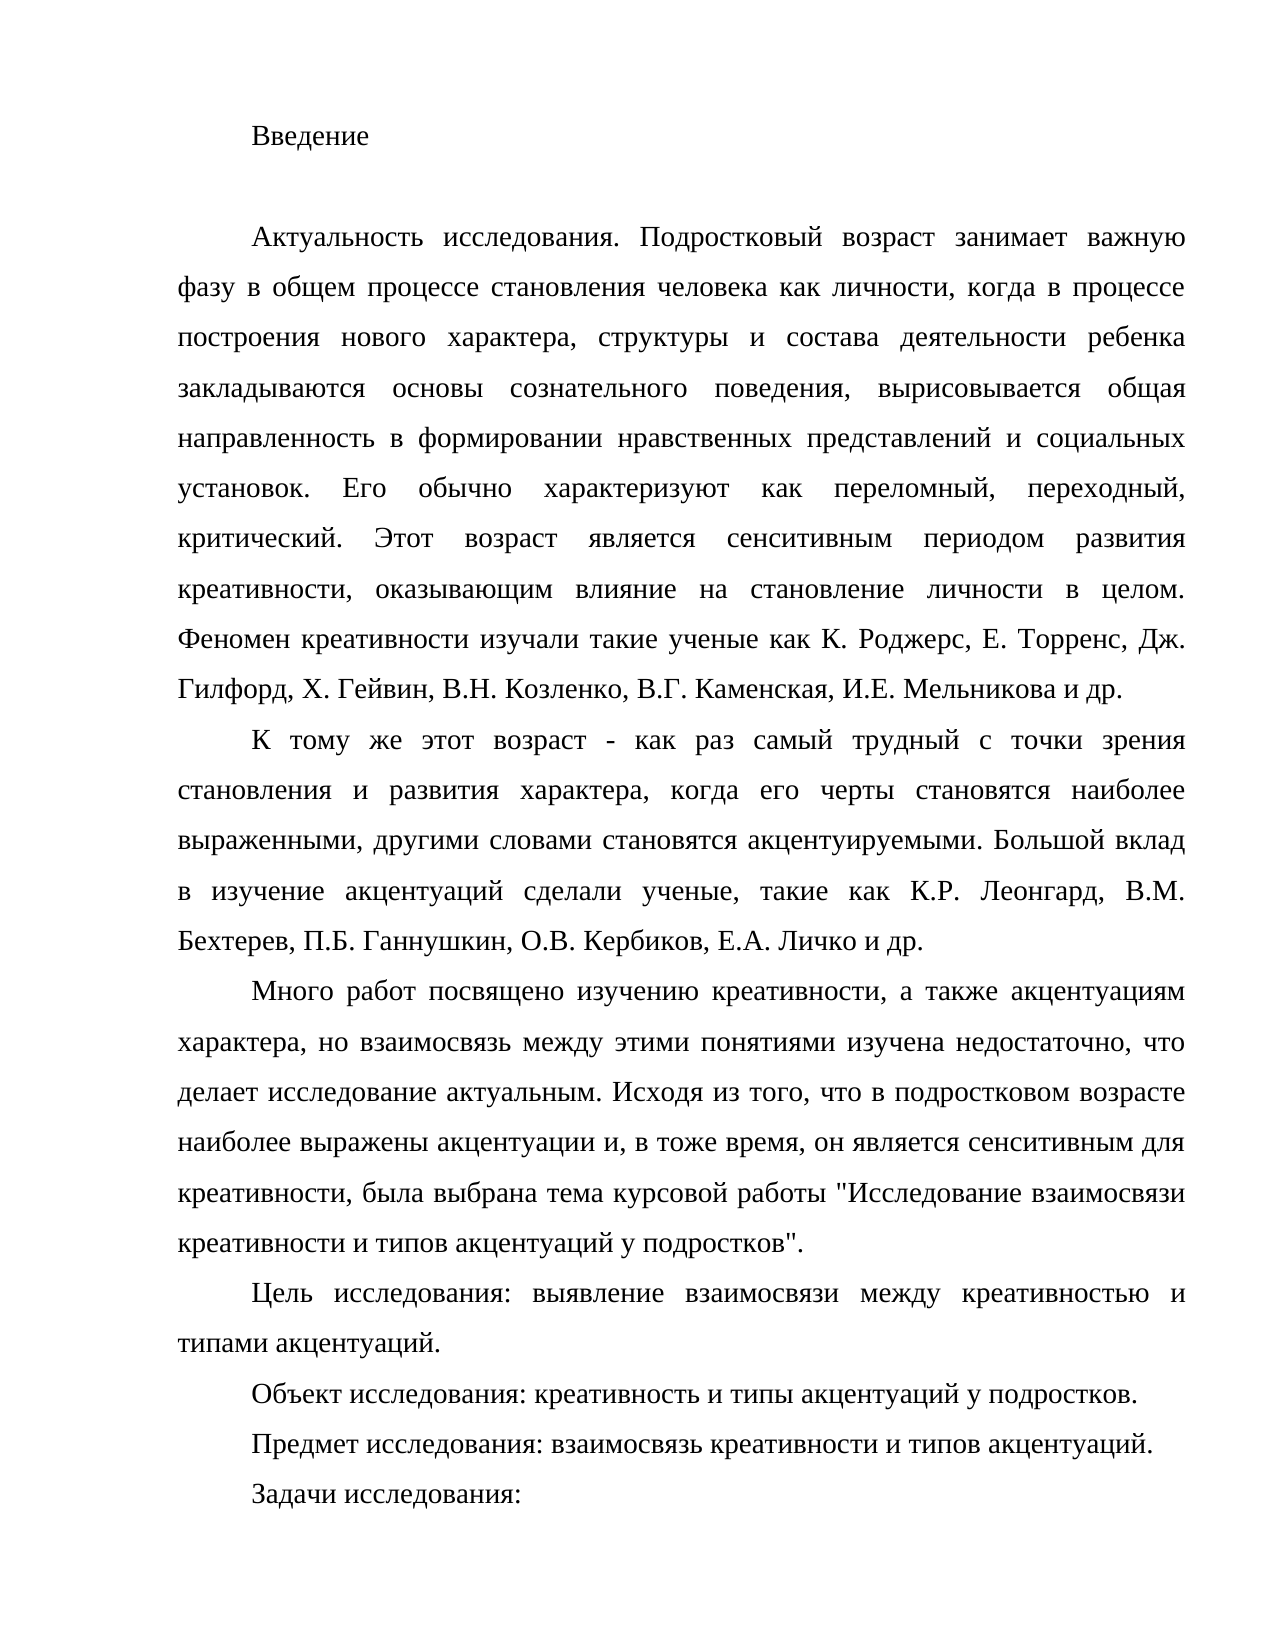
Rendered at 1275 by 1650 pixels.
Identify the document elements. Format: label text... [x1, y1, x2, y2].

text К тому же этот возраст - как раз самый трудный с точки зрения становления и развития характера, когда его черты становятся наиболее выраженными, другими словами становятся акцентуируемыми. Большой вклад в изучение акцентуаций сделали ученые, такие как К.Р. Леонгард, В.М. Бехтерев, П.Б. Ганнушкин, О.В. Кербиков, Е.А. Личко и др. [177, 722, 1186, 957]
text Много работ посвящено изучению креативности, а также акцентуациям характера, но взаимосвязь между этими понятиями изучена недостаточно, что делает исследование актуальным. Исходя из того, что в подростковом возрасте наиболее выражены акцентуации и, в тоже время, он является сенситивным для креативности, была выбрана тема курсовой работы "Исследование взаимосвязи креативности и типов акцентуаций у подростков". [177, 973, 1186, 1258]
text Задачи исследования: [177, 1477, 1186, 1510]
text Актуальность исследования. Подростковый возраст занимает важную фазу в общем процессе становления человека как личности, когда в процессе построения нового характера, структуры и состава деятельности ребенка закладываются основы сознательного поведения, вырисовывается общая направленность в формировании нравственных представлений и социальных установок. Его обычно характеризуют как переломный, переходный, критический. Этот возраст является сенситивным периодом развития креативности, оказывающим влияние на становление личности в целом. Феномен креативности изучали такие ученые как К. Роджерс, Е. Торренс, Дж. Гилфорд, Х. Гейвин, В.Н. Козленко, В.Г. Каменская, И.Е. Мельникова и др. [177, 219, 1186, 705]
text Цель исследования: выявление взаимосвязи между креативностью и типами акцентуаций. [177, 1275, 1186, 1359]
text Объект исследования: креативность и типы акцентуаций у подростков. [177, 1376, 1186, 1409]
text Предмет исследования: взаимосвязь креативности и типов акцентуаций. [177, 1426, 1186, 1460]
text Введение [177, 118, 1186, 152]
